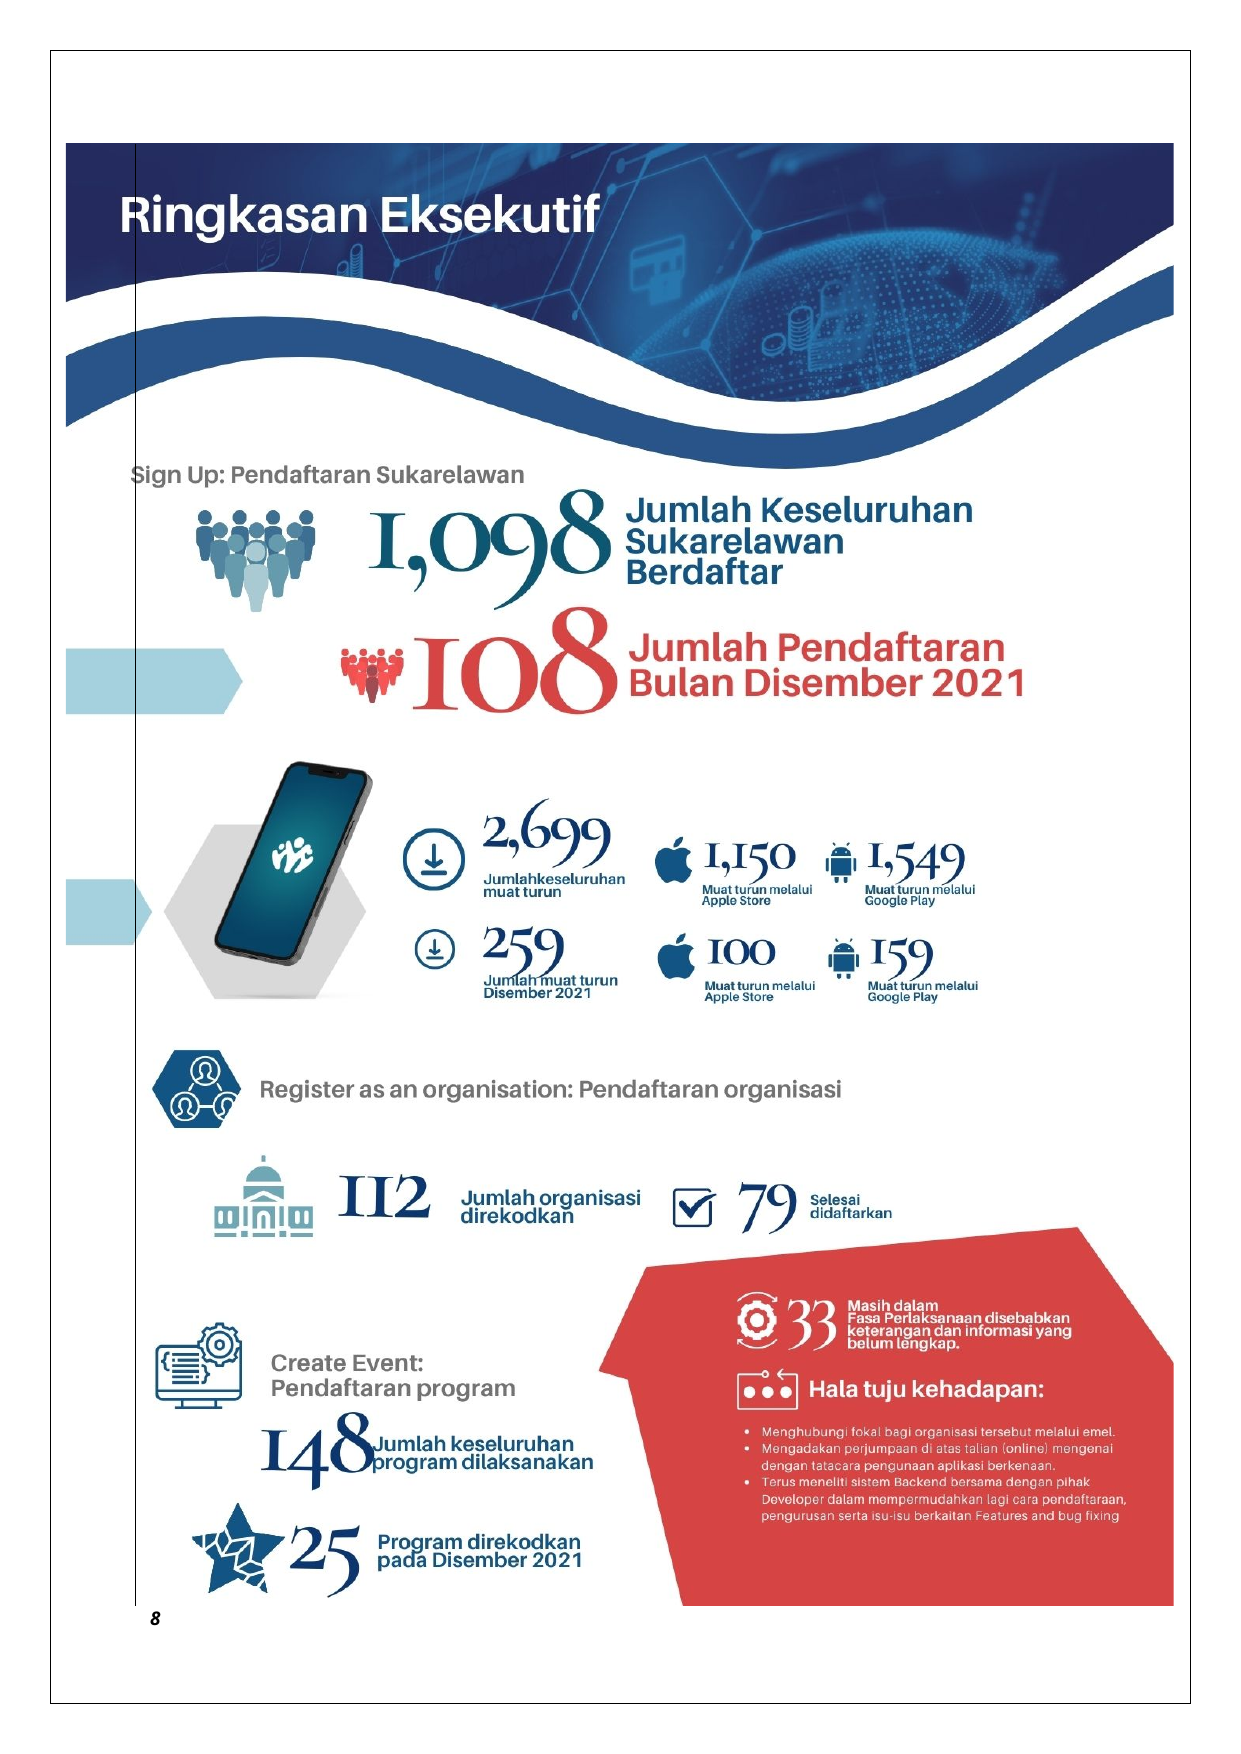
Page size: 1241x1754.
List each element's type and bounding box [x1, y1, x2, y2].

picture [65, 143, 135, 1606]
picture [136, 143, 1174, 1606]
